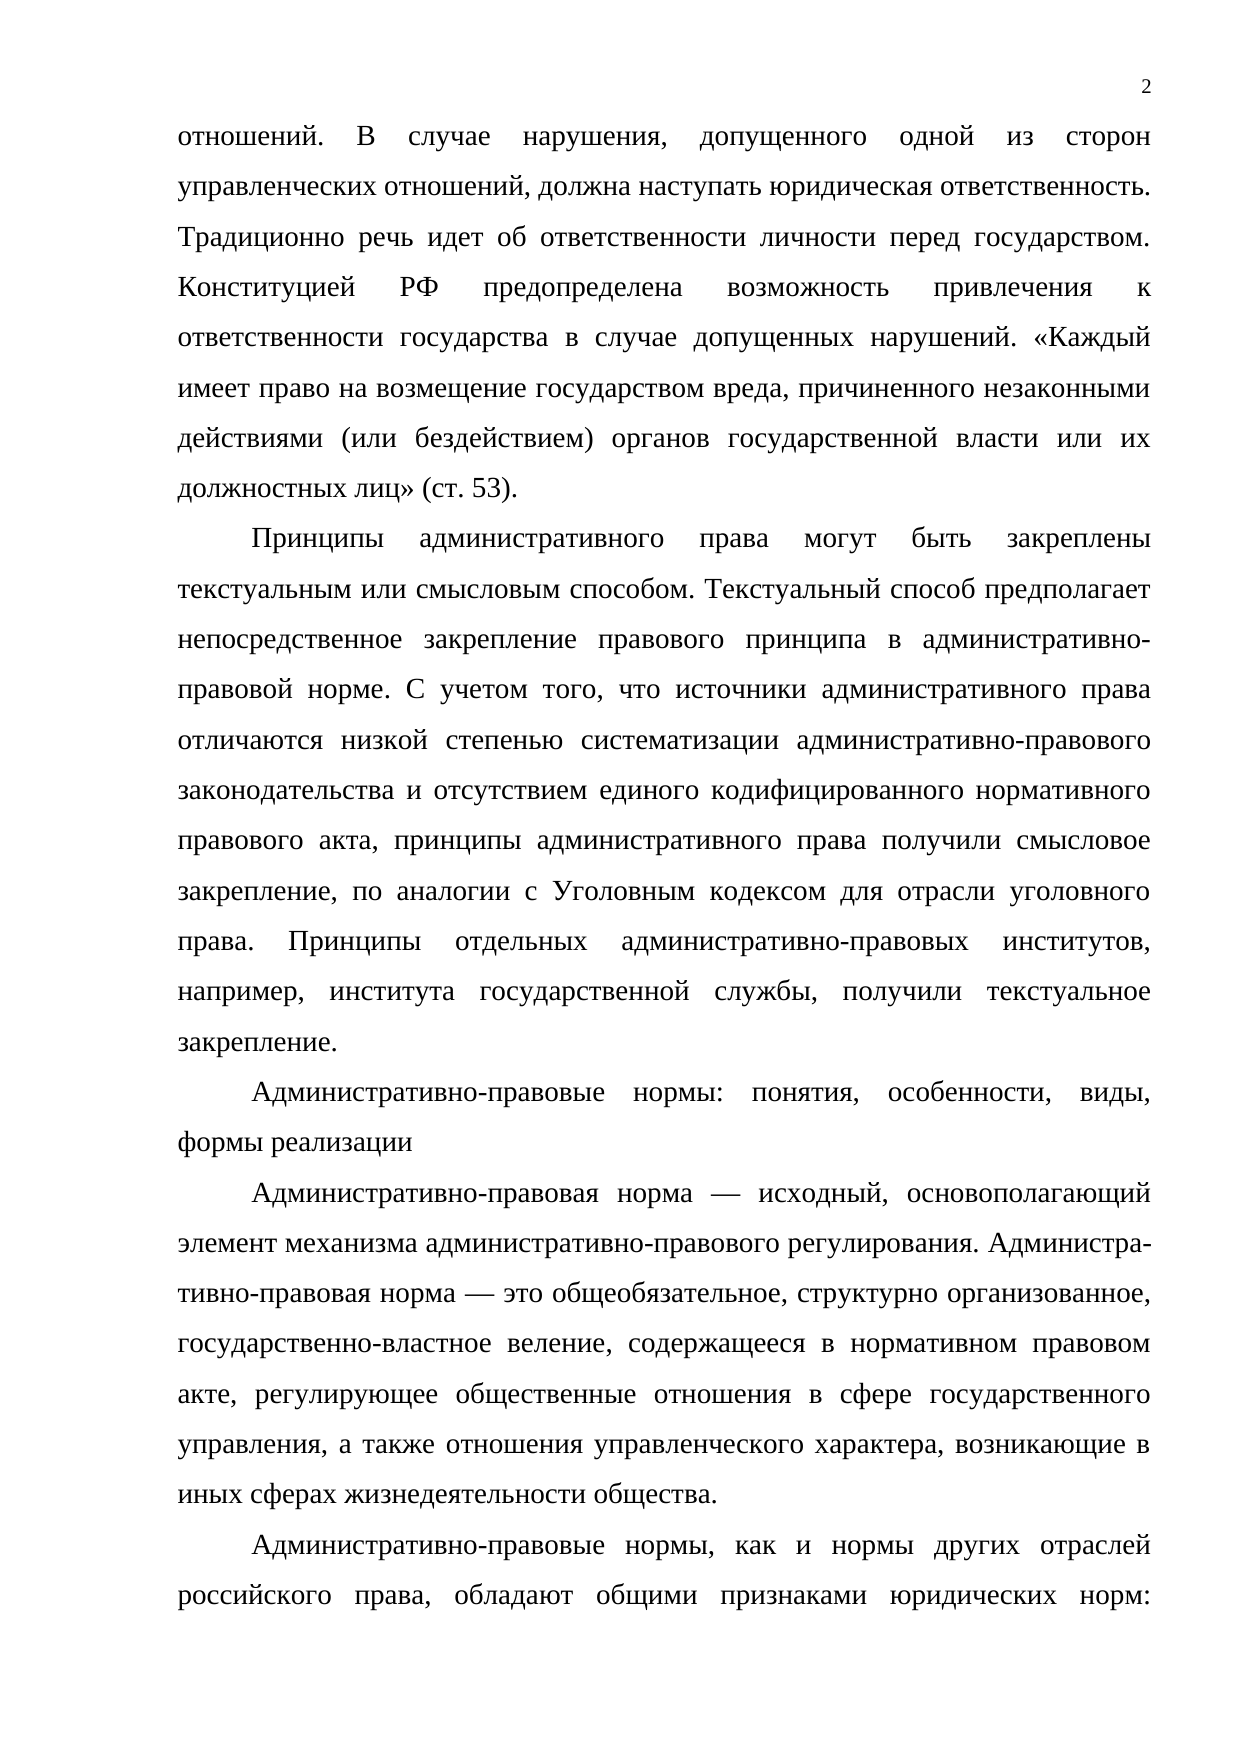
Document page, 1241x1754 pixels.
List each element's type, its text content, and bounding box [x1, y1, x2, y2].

text Административно-правовые нормы: понятия, особенности, виды, формы реализации [177, 1074, 1152, 1158]
text Принципы административного права могут быть закреплены текстуальным или смысловым способом. Текстуальный способ предполагает непосредственное закрепление правового принципа в административно-правовой норме. С учетом того, что источники административного права отличаются низкой степенью систематизации административно-правового законодательства и отсутствием единого кодифицированного нормативного правового акта, принципы административного права получили смысловое закрепление, по аналогии с Уголовным кодексом для отрасли уголовного права. Принципы отдельных административно-правовых институтов, например, института государственной службы, получили текстуальное закрепление. [177, 521, 1152, 1057]
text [177, 1527, 1152, 1611]
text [177, 118, 1152, 504]
text Административно-правовая норма — исходный, основополагающий элемент механизма административно-правового регулирования. Административно-правовая норма — это общеобязательное, структурно организованное, государственно-властное веление, содержащееся в нормативном правовом акте, регулирующее общественные отношения в сфере государственного управления, а также отношения управленческого характера, возникающие в иных сферах жизнедеятельности общества. [177, 1175, 1152, 1510]
